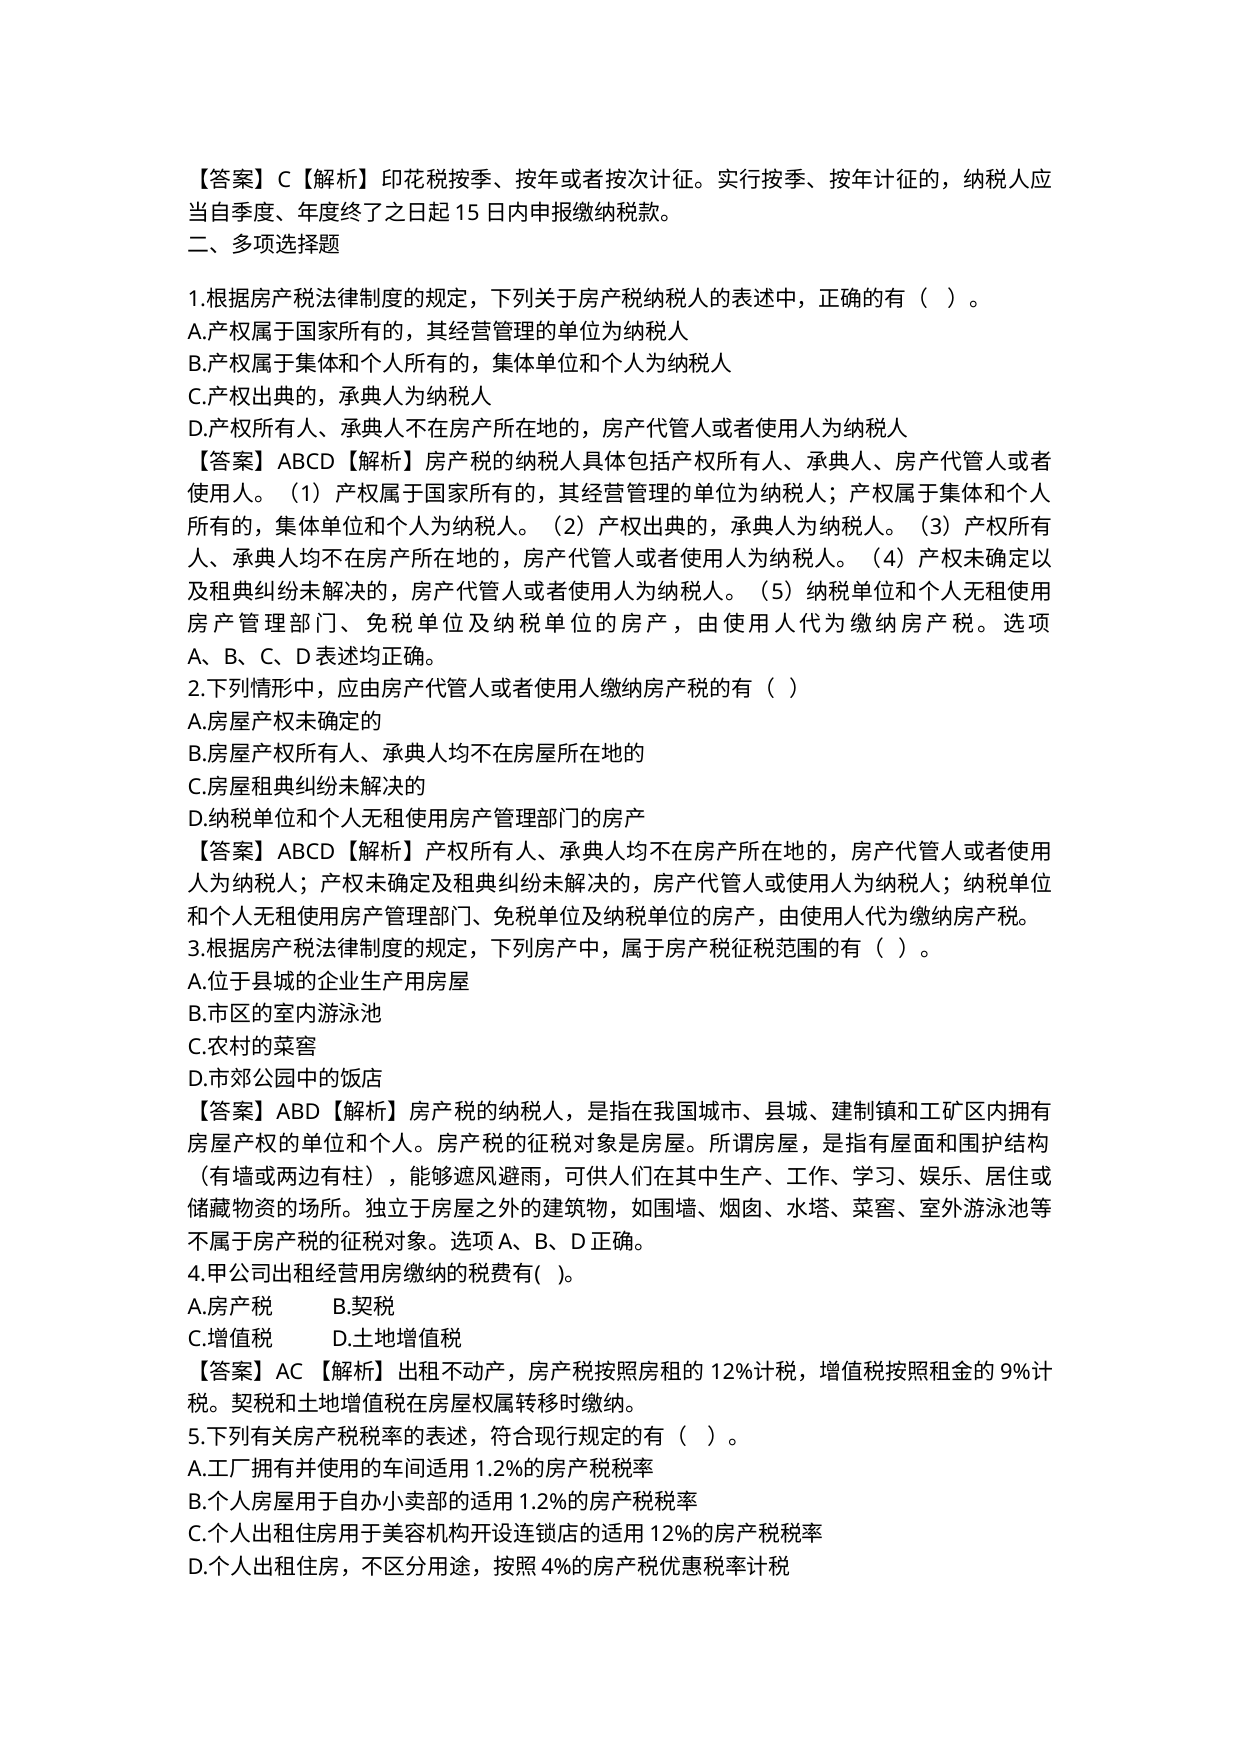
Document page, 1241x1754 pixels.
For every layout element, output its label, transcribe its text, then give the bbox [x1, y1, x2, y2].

text D.纳税单位和个人无租使用房产管理部门的房产 [187, 801, 1053, 833]
text B.房屋产权所有人、承典人均不在房屋所在地的 [187, 736, 1053, 768]
text 1.根据房产税法律制度的规定，下列关于房产税纳税人的表述中，正确的有（ ）。 [187, 281, 1053, 313]
text 【答案】ABD【解析】房产税的纳税人，是指在我国城市、县城、建制镇和工矿区内拥有房屋产权的单位和个人。房产税的征税对象是房屋。所谓房屋，是指有屋面和围护结构（有墙或两边有柱），能够遮风避雨，可供人们在其中生产、工作、学习、娱乐、居住或储藏物资的场所。独立于房屋之外的建筑物，如围墙、烟囱、水塔、菜窖、室外游泳池等不属于房产税的征税对象。选项A、B、D正确。 [187, 1093, 1053, 1256]
text A.房屋产权未确定的 [187, 703, 1053, 736]
list 多项选择题 [187, 227, 1053, 259]
text 5.下列有关房产税税率的表述，符合现行规定的有（ ）。 [187, 1418, 1053, 1451]
text C.房屋租典纠纷未解决的 [187, 768, 1053, 801]
text 【答案】ABCD【解析】产权所有人、承典人均不在房产所在地的，房产代管人或者使用人为纳税人；产权未确定及租典纠纷未解决的，房产代管人或使用人为纳税人；纳税单位和个人无租使用房产管理部门、免税单位及纳税单位的房产，由使用人代为缴纳房产税。 [187, 833, 1053, 931]
text D.产权所有人、承典人不在房产所在地的，房产代管人或者使用人为纳税人 [187, 411, 1053, 443]
text 3.根据房产税法律制度的规定，下列房产中，属于房产税征税范围的有（ ）。 [187, 931, 1053, 963]
text A.位于县城的企业生产用房屋 [187, 963, 1053, 996]
text C.增值税 D.土地增值税 [187, 1321, 1053, 1353]
text C.产权出典的，承典人为纳税人 [187, 378, 1053, 411]
text 4.甲公司出租经营用房缴纳的税费有( )。 [187, 1256, 1053, 1288]
text B.市区的室内游泳池 [187, 996, 1053, 1028]
text A.工厂拥有并使用的车间适用1.2%的房产税税率 [187, 1451, 1053, 1483]
text D.市郊公园中的饭店 [187, 1061, 1053, 1093]
text 2.下列情形中，应由房产代管人或者使用人缴纳房产税的有（ ） [187, 671, 1053, 703]
text 【答案】C【解析】印花税按季、按年或者按次计征。实行按季、按年计征的，纳税人应当自季度、年度终了之日起15 日内申报缴纳税款。 [187, 162, 1053, 227]
text B.个人房屋用于自办小卖部的适用1.2%的房产税税率 [187, 1483, 1053, 1516]
text D.个人出租住房，不区分用途，按照4%的房产税优惠税率计税 [187, 1548, 1053, 1581]
text C.个人出租住房用于美容机构开设连锁店的适用12%的房产税税率 [187, 1516, 1053, 1548]
text 【答案】ABCD【解析】房产税的纳税人具体包括产权所有人、承典人、房产代管人或者使用人。（1）产权属于国家所有的，其经营管理的单位为纳税人；产权属于集体和个人所有的，集体单位和个人为纳税人。（2）产权出典的，承典人为纳税人。（3）产权所有人、承典人均不在房产所在地的，房产代管人或者使用人为纳税人。（4）产权未确定以及租典纠纷未解决的，房产代管人或者使用人为纳税人。（5）纳税单位和个人无租使用房产管理部门、免税单位及纳税单位的房产，由使用人代为缴纳房产税。选项A、B、C、D表述均正确。 [187, 443, 1053, 671]
text 【答案】AC 【解析】出租不动产，房产税按照房租的12%计税，增值税按照租金的9%计税。契税和土地增值税在房屋权属转移时缴纳。 [187, 1353, 1053, 1418]
text C.农村的菜窖 [187, 1028, 1053, 1061]
text A.产权属于国家所有的，其经营管理的单位为纳税人 [187, 313, 1053, 346]
text B.产权属于集体和个人所有的，集体单位和个人为纳税人 [187, 346, 1053, 378]
text A.房产税 B.契税 [187, 1288, 1053, 1321]
